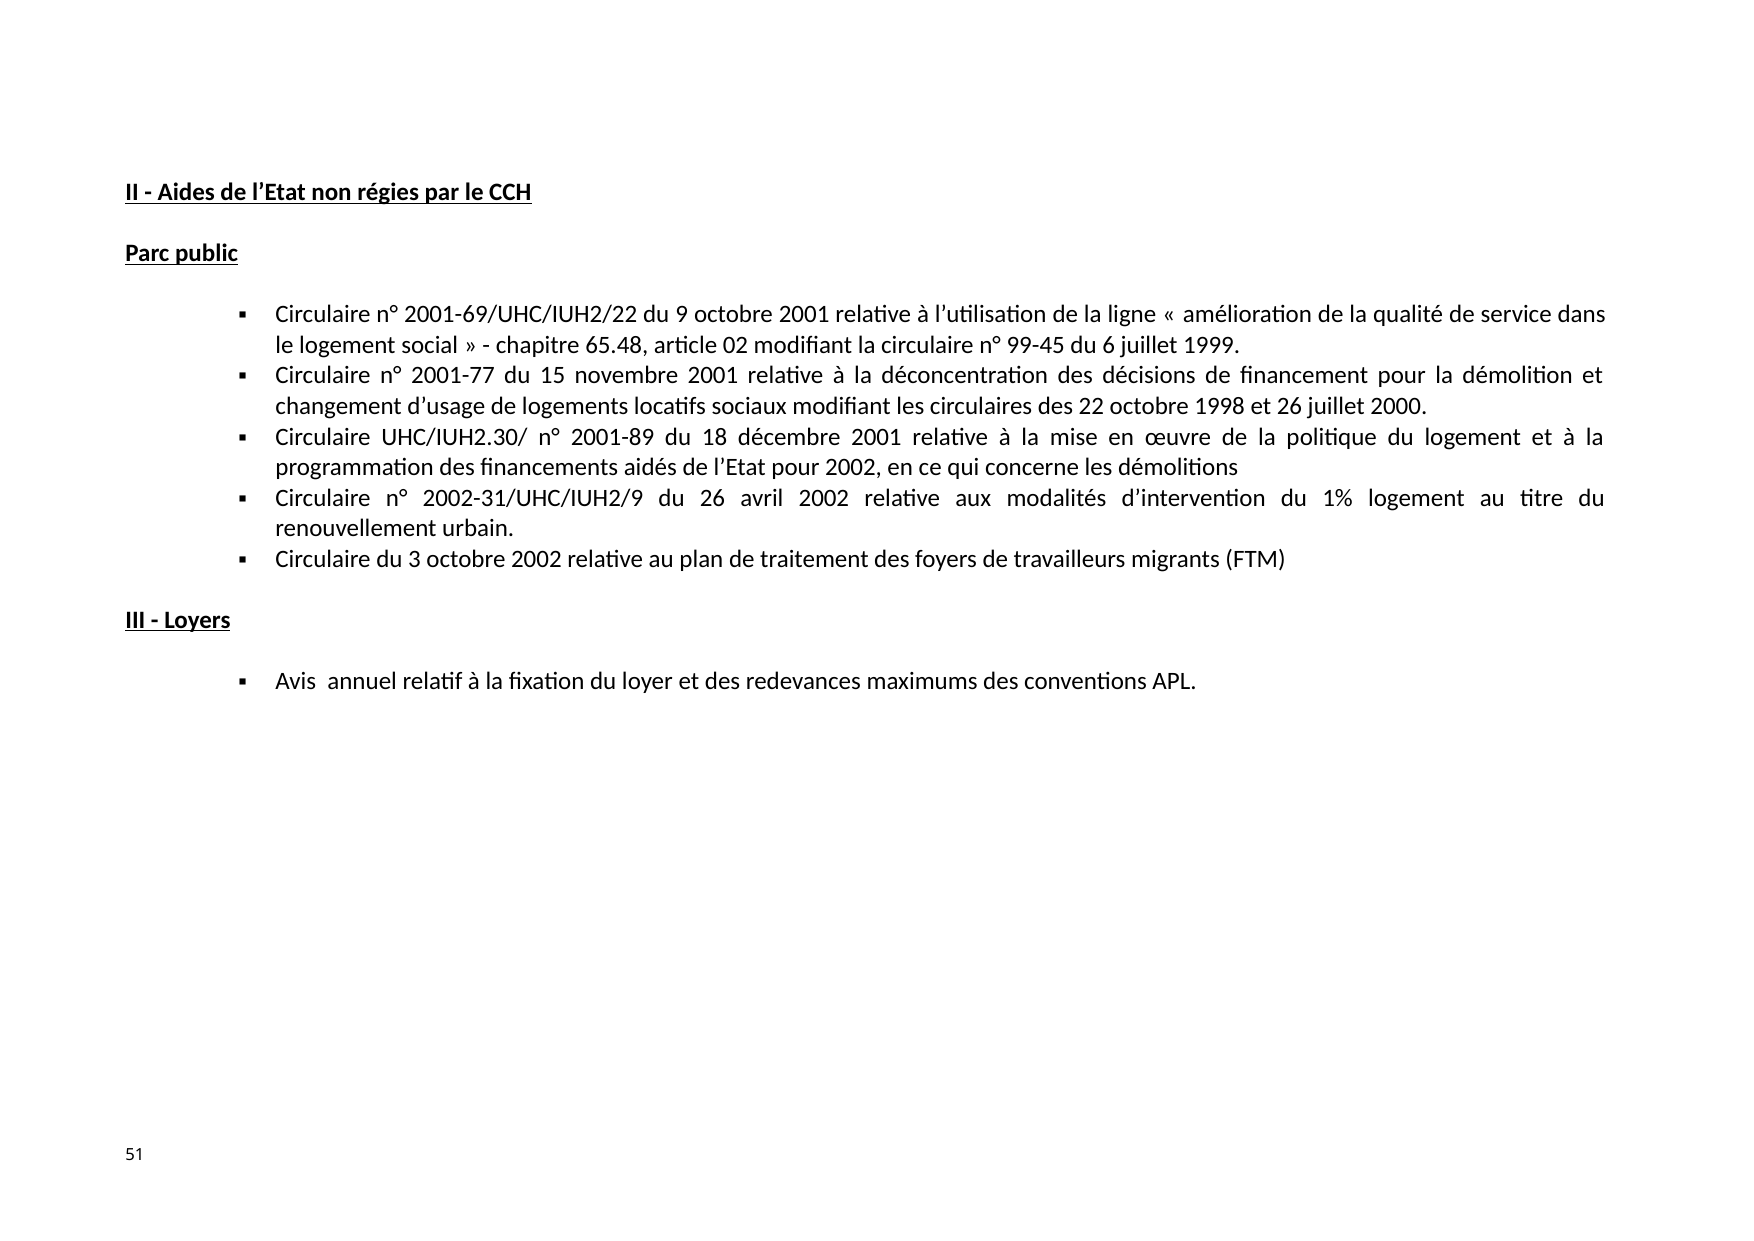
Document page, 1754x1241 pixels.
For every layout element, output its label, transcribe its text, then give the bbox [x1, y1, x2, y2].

list Avis annuel relatif à la fixation du loyer et des redevances maximums des conventions APL. [238, 665, 1606, 695]
list Circulaire n° 2001-77 du 15 novembre 2001 relative à la déconcentration des décisions de financement pour la démolition et changement d’usage de logements locatifs sociaux modifiant les circulaires des 22 octobre 1998 et 26 juillet 2000. [238, 359, 1606, 421]
list Circulaire du 3 octobre 2002 relative au plan de traitement des foyers de travailleurs migrants (FTM) [238, 543, 1606, 573]
subtitle III - Loyers [125, 604, 1606, 634]
list Circulaire UHC/IUH2.30/ n° 2001-89 du 18 décembre 2001 relative à la mise en œuvre de la politique du logement et à la programmation des financements aidés de l’Etat pour 2002, en ce qui concerne les démolitions [238, 421, 1606, 482]
subtitle Parc public [125, 237, 1606, 268]
list Circulaire n° 2002-31/UHC/IUH2/9 du 26 avril 2002 relative aux modalités d’intervention du 1% logement au titre du renouvellement urbain. [238, 482, 1606, 543]
subtitle II - Aides de l’Etat non régies par le CCH [125, 176, 1606, 207]
list Circulaire n° 2001-69/UHC/IUH2/22 du 9 octobre 2001 relative à l’utilisation de la ligne « amélioration de la qualité de service dans le logement social » - chapitre 65.48, article 02 modifiant la circulaire n° 99-45 du 6 juillet 1999. [238, 298, 1606, 359]
